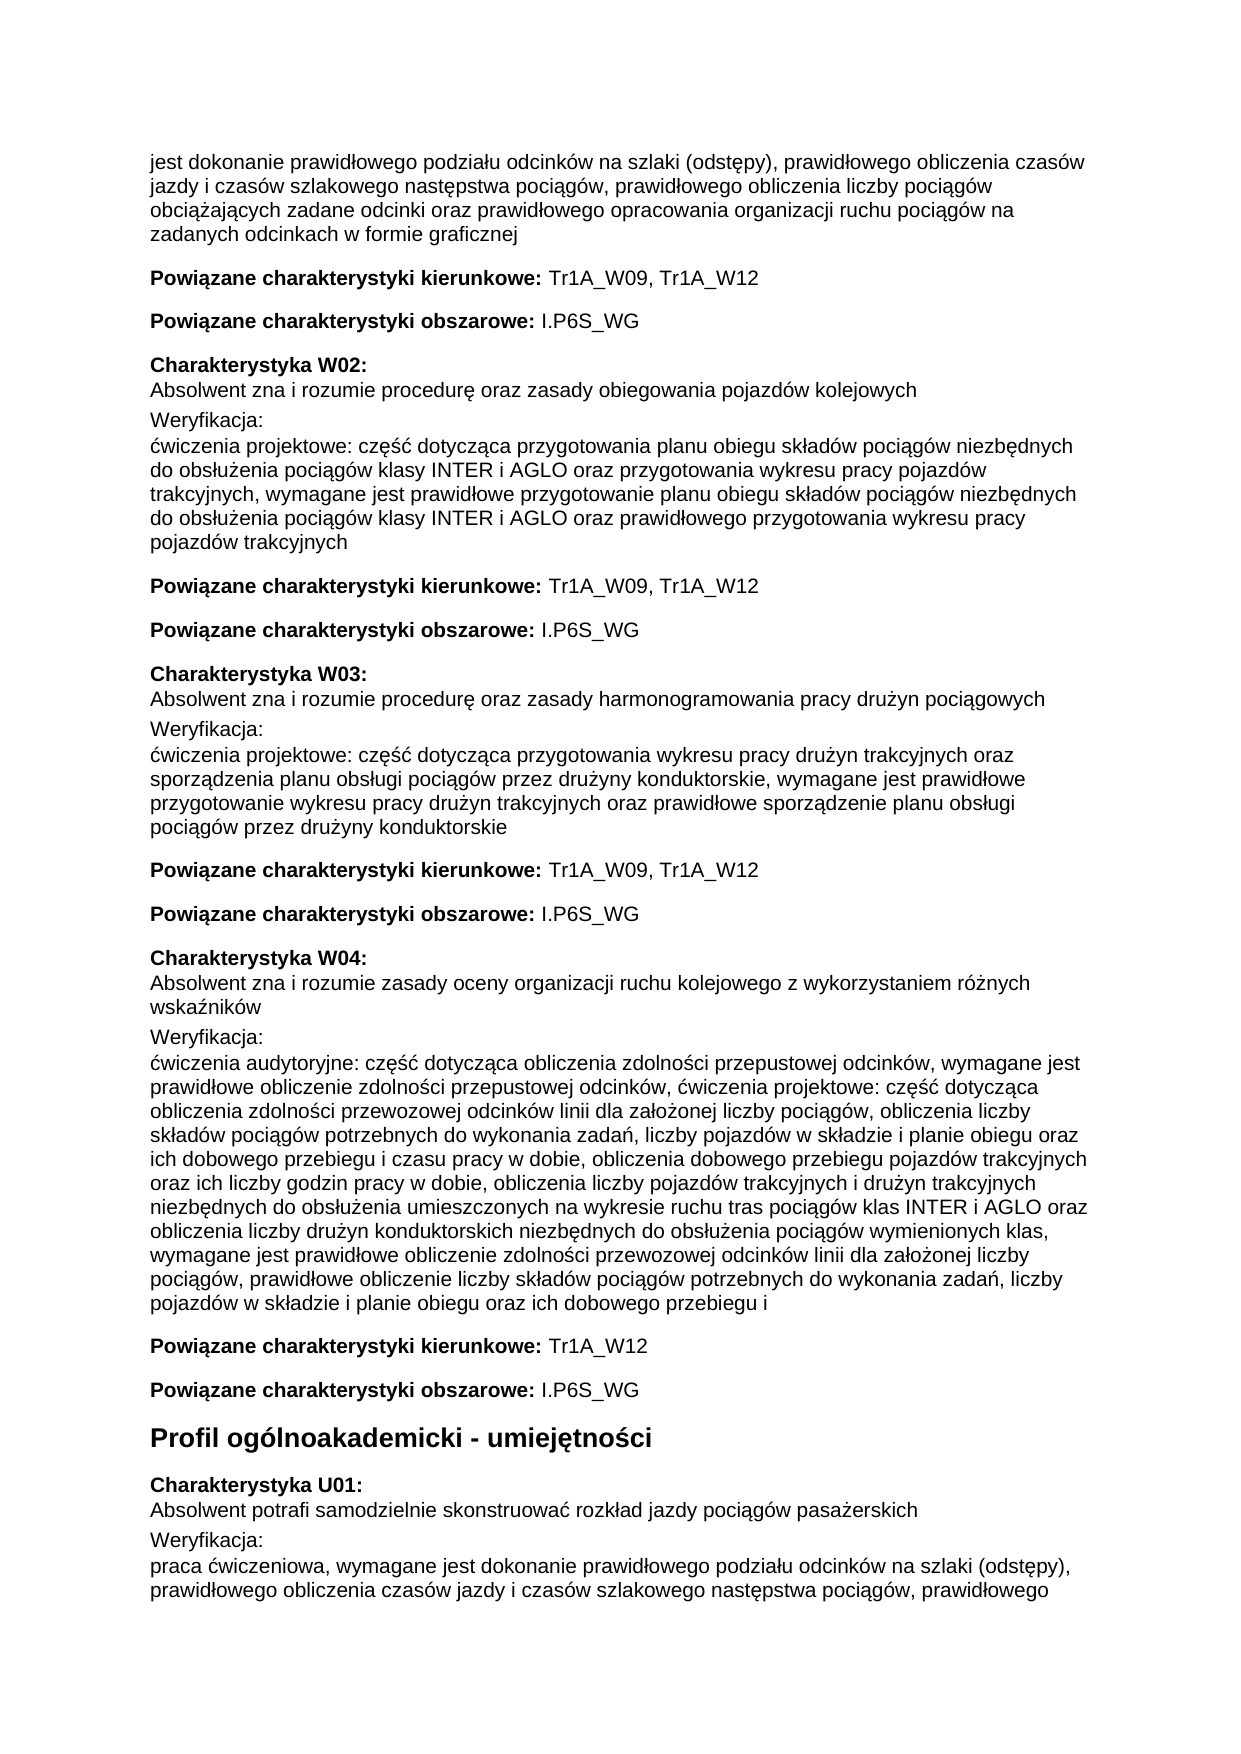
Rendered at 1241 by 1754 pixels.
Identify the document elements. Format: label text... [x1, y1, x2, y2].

text Absolwent potrafi samodzielnie skonstruować rozkład jazdy pociągów pasażerskich [150, 1498, 1090, 1522]
text Charakterystyka W04: [150, 946, 1090, 970]
text Absolwent zna i rozumie zasady oceny organizacji ruchu kolejowego z wykorzystaniem różnych wskaźników [150, 971, 1090, 1019]
text ćwiczenia projektowe: część dotycząca przygotowania planu obiegu składów pociągów niezbędnych do obsłużenia pociągów klasy INTER i AGLO oraz przygotowania wykresu pracy pojazdów trakcyjnych, wymagane jest prawidłowe przygotowanie planu obiegu składów pociągów niezbędnych do obsłużenia pociągów klasy INTER i AGLO oraz prawidłowego przygotowania wykresu pracy pojazdów trakcyjnych [150, 434, 1090, 554]
text ćwiczenia audytoryjne: część dotycząca obliczenia zdolności przepustowej odcinków, wymagane jest prawidłowe obliczenie zdolności przepustowej odcinków, ćwiczenia projektowe: część dotycząca obliczenia zdolności przewozowej odcinków linii dla założonej liczby pociągów, obliczenia liczby składów pociągów potrzebnych do wykonania zadań, liczby pojazdów w składzie i planie obiegu oraz ich dobowego przebiegu i czasu pracy w dobie, obliczenia dobowego przebiegu pojazdów trakcyjnych oraz ich liczby godzin pracy w dobie, obliczenia liczby pojazdów trakcyjnych i drużyn trakcyjnych niezbędnych do obsłużenia umieszczonych na wykresie ruchu tras pociągów klas INTER i AGLO oraz obliczenia liczby drużyn konduktorskich niezbędnych do obsłużenia pociągów wymienionych klas, wymagane jest prawidłowe obliczenie zdolności przewozowej odcinków linii dla założonej liczby pociągów, prawidłowe obliczenie liczby składów pociągów potrzebnych do wykonania zadań, liczby pojazdów w składzie i planie obiegu oraz ich dobowego przebiegu i [150, 1051, 1090, 1314]
text Powiązane charakterystyki obszarowe: I.P6S_WG [150, 902, 1090, 926]
text Absolwent zna i rozumie procedurę oraz zasady harmonogramowania pracy drużyn pociągowych [150, 686, 1090, 710]
text Weryfikacja: [150, 1528, 1090, 1552]
text Weryfikacja: [150, 717, 1090, 741]
text Powiązane charakterystyki kierunkowe: Tr1A_W09, Tr1A_W12 [150, 266, 1090, 289]
text Powiązane charakterystyki kierunkowe: Tr1A_W09, Tr1A_W12 [150, 574, 1090, 598]
text ćwiczenia projektowe: część dotycząca przygotowania wykresu pracy drużyn trakcyjnych oraz sporządzenia planu obsługi pociągów przez drużyny konduktorskie, wymagane jest prawidłowe przygotowanie wykresu pracy drużyn trakcyjnych oraz prawidłowe sporządzenie planu obsługi pociągów przez drużyny konduktorskie [150, 743, 1090, 838]
text Powiązane charakterystyki obszarowe: I.P6S_WG [150, 1378, 1090, 1402]
text Charakterystyka W02: [150, 353, 1090, 377]
subtitle Profil ogólnoakademicki - umiejętności [150, 1422, 1090, 1453]
text Powiązane charakterystyki obszarowe: I.P6S_WG [150, 618, 1090, 642]
text Powiązane charakterystyki kierunkowe: Tr1A_W09, Tr1A_W12 [150, 858, 1090, 882]
text Powiązane charakterystyki obszarowe: I.P6S_WG [150, 309, 1090, 333]
text Weryfikacja: [150, 408, 1090, 432]
text Charakterystyka U01: [150, 1473, 1090, 1497]
text Charakterystyka W03: [150, 661, 1090, 685]
text Powiązane charakterystyki kierunkowe: Tr1A_W12 [150, 1334, 1090, 1358]
text Weryfikacja: [150, 1025, 1090, 1049]
text Absolwent zna i rozumie procedurę oraz zasady obiegowania pojazdów kolejowych [150, 378, 1090, 402]
